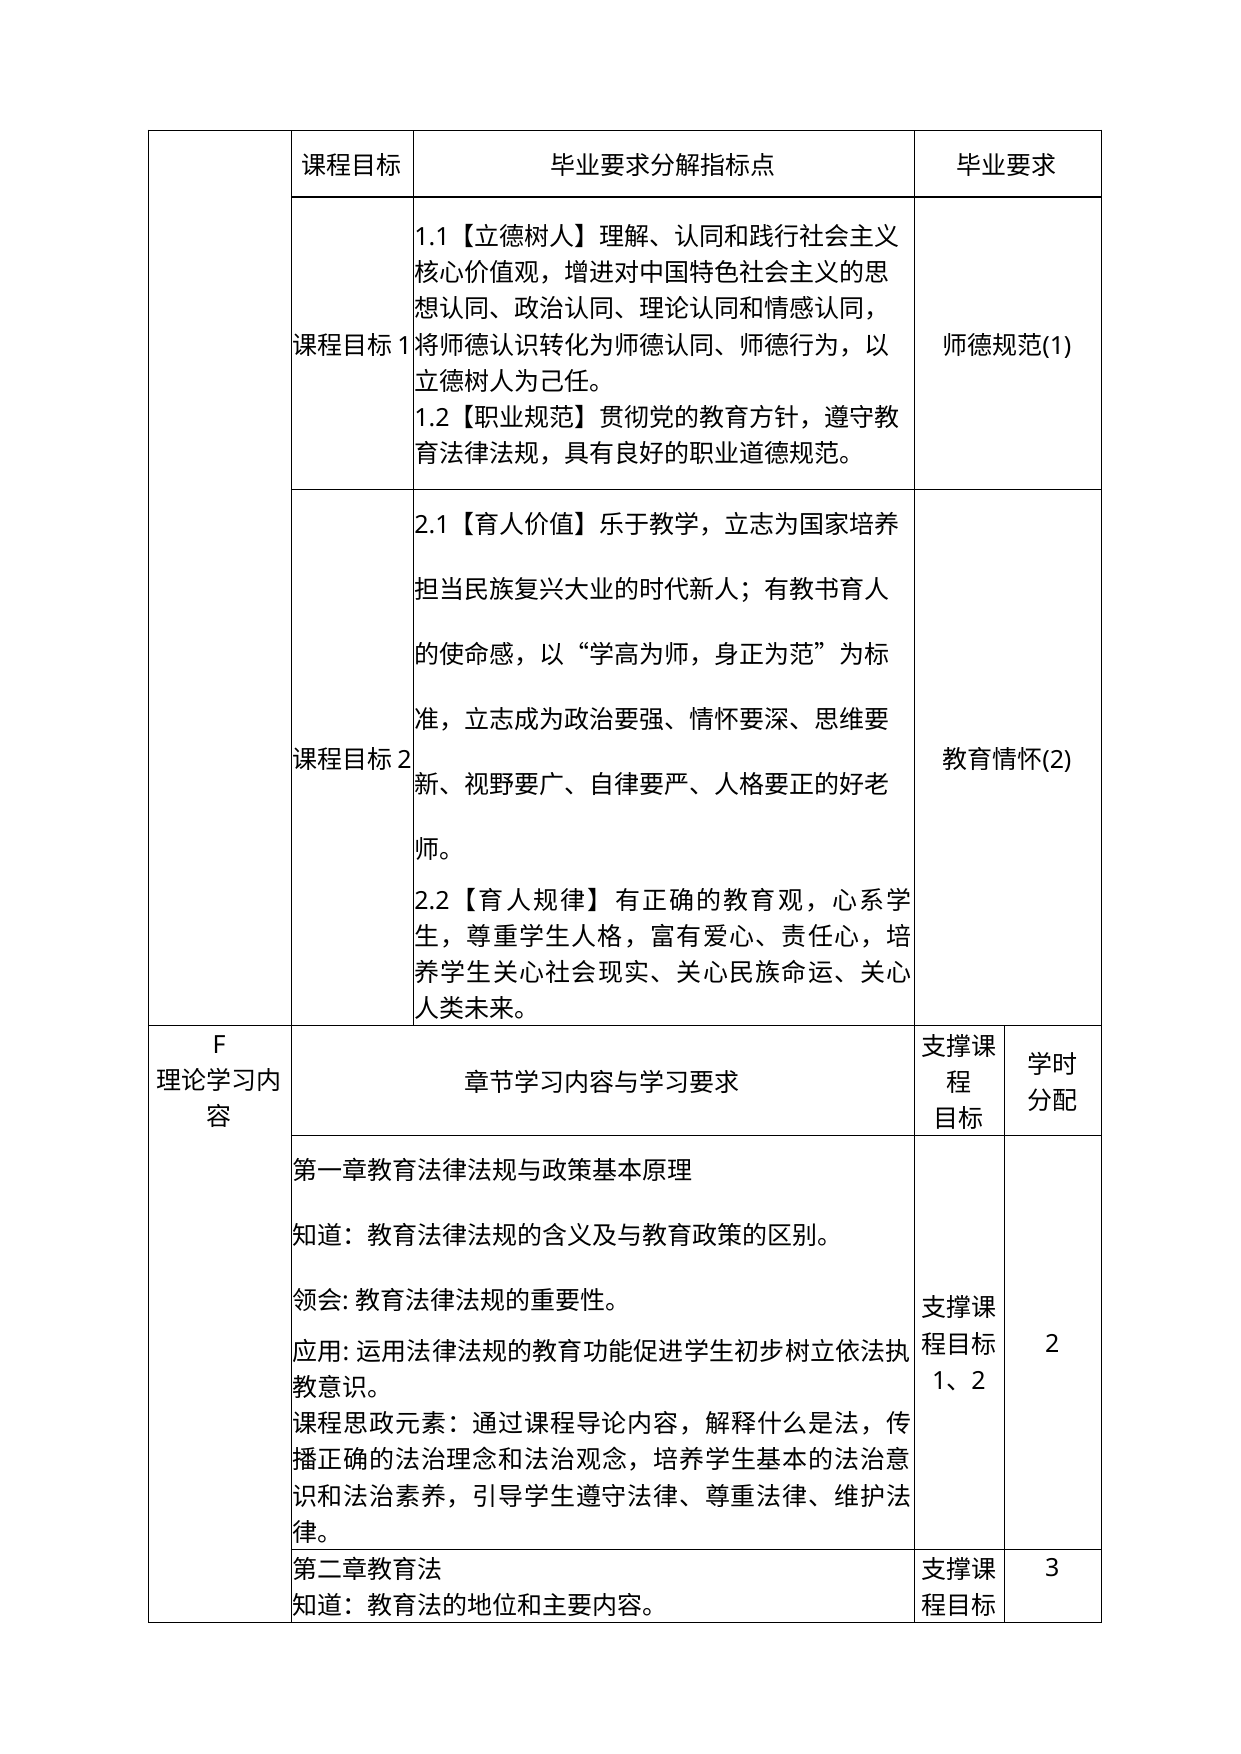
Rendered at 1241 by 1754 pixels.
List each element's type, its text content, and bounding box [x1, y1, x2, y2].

table_cell 支撑课程目标1、2 [915, 1136, 1004, 1548]
table_cell 师德规范(1) [915, 198, 1101, 489]
table_cell 第一章教育法律法规与政策基本原理 知道：教育法律法规的含义及与教育政策的区别。 领会: 教育法律法规的重要性。 应用: 运用法律法规的教育功能促进学生初步树立依法执教意识。 课程思政元素：通过课程导论内容，解释什么是法，传播正确的法治理念和法治观念，培养学生基本的法治意识和法治素养，引导学生遵守法律、尊重法律、维护法律。 [292, 1136, 914, 1548]
table_cell 教育情怀(2) [915, 490, 1101, 1025]
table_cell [149, 131, 291, 1025]
table_cell 2 [1005, 1136, 1101, 1548]
table_cell F 理论学习内容 [149, 1026, 291, 1622]
table_cell 课程目标1 [292, 198, 413, 489]
table_cell 毕业要求分解指标点 [414, 131, 914, 196]
table_cell 课程目标2 [292, 490, 413, 1025]
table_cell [292, 1550, 914, 1622]
table_cell 2.1【育人价值】乐于教学，立志为国家培养担当民族复兴大业的时代新人；有教书育人的使命感，以“学高为师，身正为范”为标准，立志成为政治要强、情怀要深、思维要新、视野要广、自律要严、人格要正的好老师。 2.2【育人规律】有正确的教育观，心系学生，尊重学生人格，富有爱心、责任心，培养学生关心社会现实、关心民族命运、关心人类未来。 [414, 490, 914, 1025]
table_cell 1.1【立德树人】理解、认同和践行社会主义核心价值观，增进对中国特色社会主义的思想认同、政治认同、理论认同和情感认同，将师德认识转化为师德认同、师德行为，以立德树人为己任。 1.2【职业规范】贯彻党的教育方针，遵守教育法律法规，具有良好的职业道德规范。 [414, 198, 914, 489]
table_cell 支撑课程目标1、2 [915, 1550, 1004, 1622]
table_cell 毕业要求 [915, 131, 1101, 196]
table_cell 学时 分配 [1005, 1026, 1101, 1135]
table_cell 支撑课程 目标 [915, 1026, 1004, 1135]
table_cell 章节学习内容与学习要求 [292, 1026, 914, 1135]
table_cell 课程目标 [292, 131, 413, 196]
table_cell 3 [1005, 1550, 1101, 1622]
